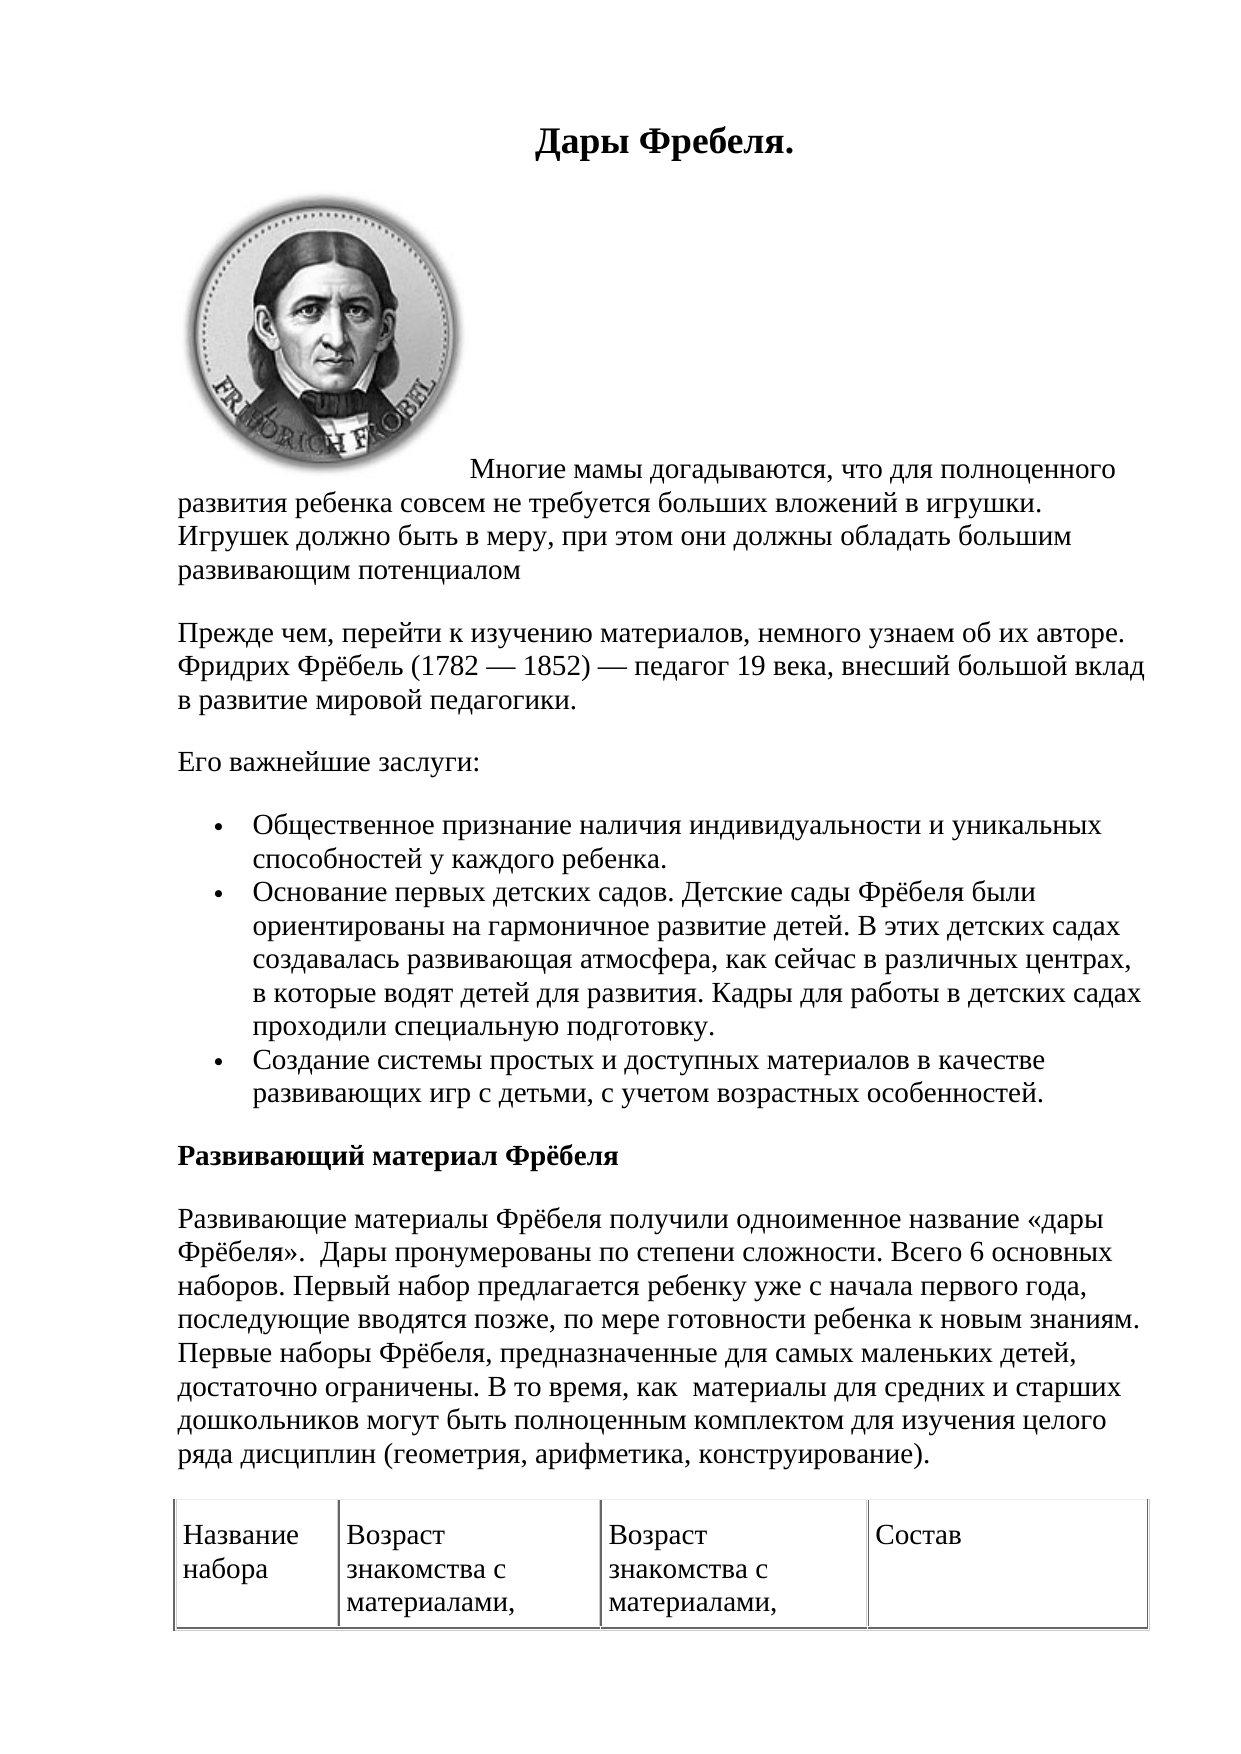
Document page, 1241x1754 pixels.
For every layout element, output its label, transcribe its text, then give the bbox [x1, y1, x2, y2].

table_header Состав [868, 1500, 1147, 1627]
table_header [600, 1500, 867, 1627]
text Прежде чем, перейти к изучению материалов, немного узнаем об их авторе. Фридрих Фрёбель (1782 — 1852) — педагог 19 века, внесший большой вклад в развитие мировой педагогики. [177, 615, 1152, 715]
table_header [338, 1500, 600, 1627]
text Дары Фребеля. [177, 118, 1152, 161]
list Создание системы простых и доступных материалов в качестве развивающих игр с детьми, с учетом возрастных особенностей. [215, 1042, 1152, 1109]
picture [177, 190, 470, 479]
text Развивающий материал Фрёбеля [177, 1138, 1152, 1172]
list Основание первых детских садов. Детские сады Фрёбеля были ориентированы на гармоничное развитие детей. В этих детских садах создавалась развивающая атмосфера, как сейчас в различных центрах, в которые водят детей для развития. Кадры для работы в детских садах проходили специальную подготовку. [215, 874, 1152, 1042]
text Развивающие материалы Фрёбеля получили одноименное название «дары Фрёбеля». Дары пронумерованы по степени сложности. Всего 6 основных наборов. Первый набор предлагается ребенку уже с начала первого года, последующие вводятся позже, по мере готовности ребенка к новым знаниям. Первые наборы Фрёбеля, предназначенные для самых маленьких детей, достаточно ограничены. В то время, как материалы для средних и старших дошкольников могут быть полноценным комплектом для изучения целого ряда дисциплин (геометрия, арифметика, конструирование). [177, 1201, 1152, 1469]
text Многие мамы догадываются, что для полноценного развития ребенка совсем не требуется больших вложений в игрушки. Игрушек должно быть в меру, при этом они должны обладать большим развивающим потенциалом [177, 190, 1152, 586]
table_header Название набора [177, 1500, 338, 1627]
list Общественное признание наличия индивидуальности и уникальных способностей у каждого ребенка. [215, 807, 1152, 874]
text Его важнейшие заслуги: [177, 744, 1152, 778]
